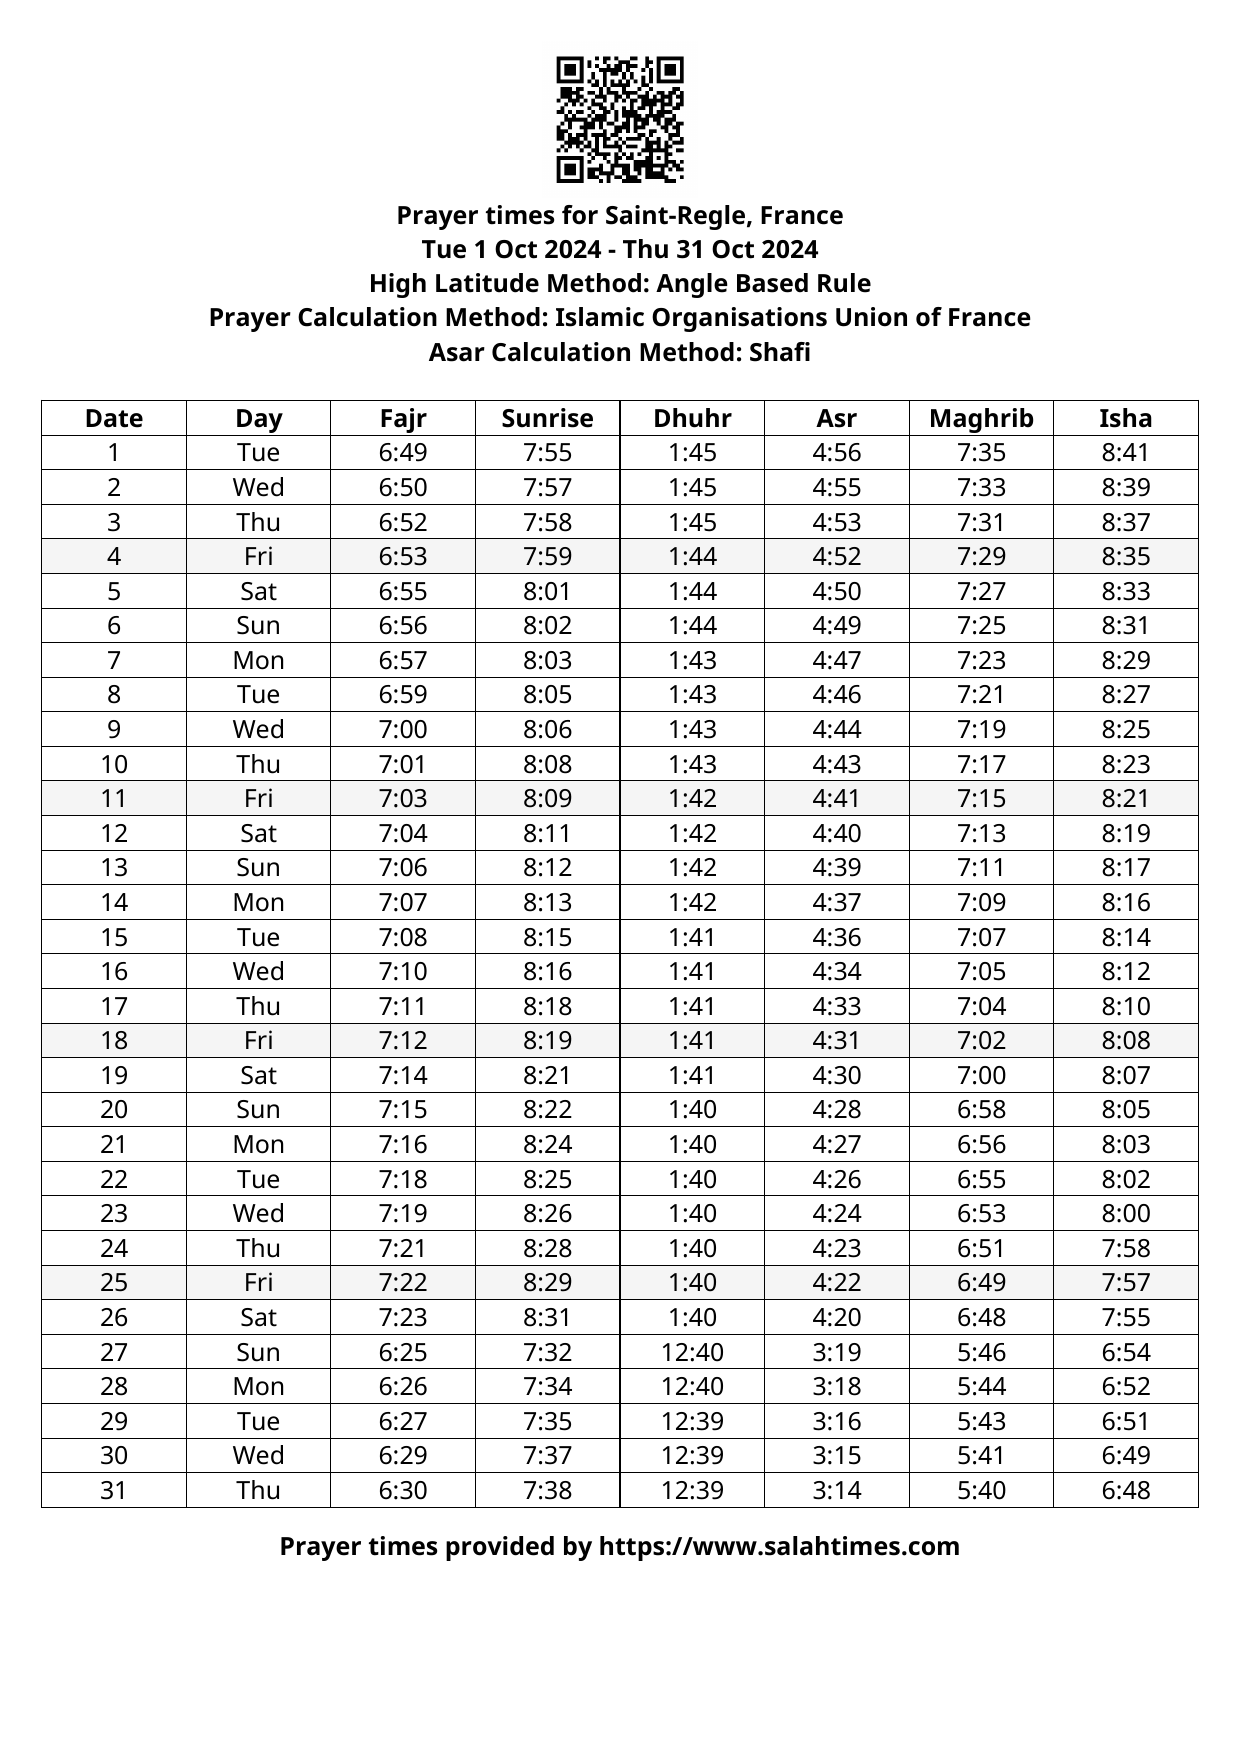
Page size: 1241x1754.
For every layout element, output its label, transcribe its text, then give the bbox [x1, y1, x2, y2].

table_cell Sun [187, 609, 330, 642]
table_cell 8:03 [1054, 1127, 1198, 1161]
table_cell 1:44 [621, 539, 764, 573]
table_cell 5:41 [910, 1439, 1053, 1472]
table_cell 30 [42, 1439, 186, 1472]
table_cell Sat [187, 1058, 330, 1092]
table_cell 7:23 [910, 643, 1053, 677]
table_header Fajr [331, 401, 475, 434]
table_cell Thu [187, 747, 330, 780]
table_cell 8:35 [1054, 539, 1198, 573]
table_cell 20 [42, 1093, 186, 1126]
table_cell 1:40 [621, 1300, 764, 1334]
table_cell 5:43 [910, 1404, 1053, 1437]
table_cell 8:12 [1054, 954, 1198, 988]
table_cell 7:00 [331, 712, 475, 746]
table_cell 8:37 [1054, 505, 1198, 538]
table_cell 6:54 [1054, 1335, 1198, 1368]
table_cell 8:06 [476, 712, 619, 746]
table_cell 7:10 [331, 954, 475, 988]
table_cell 7:59 [476, 539, 619, 573]
text Prayer Calculation Method: Islamic Organisations Union of France [42, 300, 1198, 334]
table_cell 12:39 [621, 1473, 764, 1507]
table_cell 8:21 [476, 1058, 619, 1092]
table_cell Sat [187, 1300, 330, 1334]
table_header Isha [1054, 401, 1198, 434]
table_cell 8:33 [1054, 574, 1198, 607]
table_cell 8:16 [1054, 885, 1198, 919]
table_cell 7:29 [910, 539, 1053, 573]
table_cell 31 [42, 1473, 186, 1507]
table_cell 7:13 [910, 816, 1053, 849]
table_cell 1:40 [621, 1196, 764, 1230]
table_cell 8:31 [1054, 609, 1198, 642]
table_cell 7:11 [331, 989, 475, 1022]
table_cell 7 [42, 643, 186, 677]
table_cell 6:26 [331, 1369, 475, 1403]
table_cell 6:49 [1054, 1439, 1198, 1472]
table_cell 1:40 [621, 1162, 764, 1195]
table_cell 8:01 [476, 574, 619, 607]
table_cell 27 [42, 1335, 186, 1368]
table_header Sunrise [476, 401, 619, 434]
table_cell Fri [187, 1266, 330, 1299]
table_cell 1:45 [621, 470, 764, 504]
table_cell 8:18 [476, 989, 619, 1022]
table_cell 1:43 [621, 712, 764, 746]
table_cell 8:41 [1054, 436, 1198, 469]
text Prayer times for Saint-Regle, France [42, 198, 1198, 232]
table_cell 8:29 [1054, 643, 1198, 677]
table_cell 4:20 [765, 1300, 909, 1334]
table_cell Sun [187, 1093, 330, 1126]
table_cell 4:26 [765, 1162, 909, 1195]
table_cell 4:34 [765, 954, 909, 988]
table_cell 1:43 [621, 643, 764, 677]
table_cell 6:53 [910, 1196, 1053, 1230]
table_cell 4:22 [765, 1266, 909, 1299]
table_cell Mon [187, 643, 330, 677]
table_cell 24 [42, 1231, 186, 1264]
table_cell 12:39 [621, 1439, 764, 1472]
table_cell 1:41 [621, 1024, 764, 1057]
table_cell 7:00 [910, 1058, 1053, 1092]
table_cell 7:06 [331, 851, 475, 884]
table_cell 6:57 [331, 643, 475, 677]
text Prayer times provided by https://www.salahtimes.com [42, 1528, 1198, 1563]
table_cell Wed [187, 470, 330, 504]
table_cell 8:29 [476, 1266, 619, 1299]
table_cell 8:03 [476, 643, 619, 677]
table_cell 1:42 [621, 851, 764, 884]
table_cell 1:41 [621, 989, 764, 1022]
table_cell 8:02 [476, 609, 619, 642]
table_cell 4:37 [765, 885, 909, 919]
table_cell 7:01 [331, 747, 475, 780]
table_cell 4 [42, 539, 186, 573]
table_cell 7:08 [331, 920, 475, 953]
table_cell 16 [42, 954, 186, 988]
table_cell 12:40 [621, 1369, 764, 1403]
table_cell 4:31 [765, 1024, 909, 1057]
table_cell 7:17 [910, 747, 1053, 780]
table_cell 5 [42, 574, 186, 607]
table_cell 7:23 [331, 1300, 475, 1334]
text Asar Calculation Method: Shafi [42, 334, 1198, 368]
table_cell 7:04 [331, 816, 475, 849]
table_cell 6:48 [910, 1300, 1053, 1334]
table_cell Thu [187, 505, 330, 538]
table_header Asr [765, 401, 909, 434]
table_cell Mon [187, 885, 330, 919]
table_cell 4:39 [765, 851, 909, 884]
table_cell 7:32 [476, 1335, 619, 1368]
table_cell 6:59 [331, 678, 475, 711]
table_cell 7:57 [476, 470, 619, 504]
table_cell 7:04 [910, 989, 1053, 1022]
table_cell 26 [42, 1300, 186, 1334]
table_cell 8:19 [476, 1024, 619, 1057]
table_cell 8:08 [1054, 1024, 1198, 1057]
table_cell Thu [187, 1473, 330, 1507]
text Tue 1 Oct 2024 - Thu 31 Oct 2024 [42, 232, 1198, 266]
table_cell 7:02 [910, 1024, 1053, 1057]
picture [542, 41, 699, 198]
table_cell 7:18 [331, 1162, 475, 1195]
table_cell 4:24 [765, 1196, 909, 1230]
table_cell 7:22 [331, 1266, 475, 1299]
table_cell 8:26 [476, 1196, 619, 1230]
table_cell 12:40 [621, 1335, 764, 1368]
table_cell 7:55 [1054, 1300, 1198, 1334]
table_cell 1:44 [621, 574, 764, 607]
table_cell 19 [42, 1058, 186, 1092]
table_cell 8 [42, 678, 186, 711]
table_cell 2 [42, 470, 186, 504]
table_cell 7:09 [910, 885, 1053, 919]
table_cell Fri [187, 1024, 330, 1057]
table_cell 6:55 [910, 1162, 1053, 1195]
table_cell 4:52 [765, 539, 909, 573]
table_cell 6:49 [910, 1266, 1053, 1299]
table_cell 1:40 [621, 1231, 764, 1264]
table_cell 4:50 [765, 574, 909, 607]
table_cell 3:14 [765, 1473, 909, 1507]
table_cell 7:57 [1054, 1266, 1198, 1299]
table_header Dhuhr [621, 401, 764, 434]
table_cell 12 [42, 816, 186, 849]
table_cell 8:11 [476, 816, 619, 849]
table_header Maghrib [910, 401, 1053, 434]
table_cell 7:58 [1054, 1231, 1198, 1264]
table_cell 3:19 [765, 1335, 909, 1368]
table_cell 7:03 [331, 781, 475, 815]
table_cell 6:52 [1054, 1369, 1198, 1403]
table_cell 7:19 [910, 712, 1053, 746]
table_cell Tue [187, 1404, 330, 1437]
table_cell 8:27 [1054, 678, 1198, 711]
table_cell 8:22 [476, 1093, 619, 1126]
table_cell 7:19 [331, 1196, 475, 1230]
table_cell Mon [187, 1369, 330, 1403]
table_cell 8:02 [1054, 1162, 1198, 1195]
table_cell 25 [42, 1266, 186, 1299]
table_cell 8:25 [1054, 712, 1198, 746]
table_cell 4:33 [765, 989, 909, 1022]
table_header Date [42, 401, 186, 434]
table_cell Mon [187, 1127, 330, 1161]
table_cell 4:46 [765, 678, 909, 711]
table_cell 1:40 [621, 1266, 764, 1299]
table_cell 7:14 [331, 1058, 475, 1092]
table_cell 15 [42, 920, 186, 953]
table_cell 8:15 [476, 920, 619, 953]
table_cell 4:55 [765, 470, 909, 504]
table_cell 28 [42, 1369, 186, 1403]
table_cell Fri [187, 539, 330, 573]
table_cell 8:12 [476, 851, 619, 884]
table_cell 1:41 [621, 954, 764, 988]
table_cell 8:24 [476, 1127, 619, 1161]
table_cell 14 [42, 885, 186, 919]
table_cell Wed [187, 1196, 330, 1230]
table_cell 6:25 [331, 1335, 475, 1368]
table_cell 4:53 [765, 505, 909, 538]
table_cell Tue [187, 436, 330, 469]
table_cell 4:47 [765, 643, 909, 677]
table_cell Tue [187, 920, 330, 953]
table_cell 6:53 [331, 539, 475, 573]
table_cell 18 [42, 1024, 186, 1057]
table_cell 12:39 [621, 1404, 764, 1437]
table_cell 22 [42, 1162, 186, 1195]
table_cell 8:09 [476, 781, 619, 815]
table_cell 7:37 [476, 1439, 619, 1472]
table_cell 7:15 [331, 1093, 475, 1126]
table_cell Wed [187, 954, 330, 988]
table_cell 1:40 [621, 1093, 764, 1126]
table_header Day [187, 401, 330, 434]
table_cell 1:44 [621, 609, 764, 642]
table_cell 8:14 [1054, 920, 1198, 953]
table_cell 7:58 [476, 505, 619, 538]
table_cell 6:56 [331, 609, 475, 642]
table_cell Tue [187, 1162, 330, 1195]
table_cell 8:17 [1054, 851, 1198, 884]
table_cell Fri [187, 781, 330, 815]
table_cell 7:16 [331, 1127, 475, 1161]
table_cell 6:30 [331, 1473, 475, 1507]
table_cell 8:39 [1054, 470, 1198, 504]
table_cell 10 [42, 747, 186, 780]
table_cell Sun [187, 1335, 330, 1368]
table_cell 4:43 [765, 747, 909, 780]
table_cell 1:41 [621, 1058, 764, 1092]
table_cell 1:41 [621, 920, 764, 953]
table_cell 4:27 [765, 1127, 909, 1161]
table_cell 8:19 [1054, 816, 1198, 849]
table_cell 7:21 [331, 1231, 475, 1264]
table_cell 7:15 [910, 781, 1053, 815]
table_cell 7:35 [476, 1404, 619, 1437]
table_cell 8:05 [1054, 1093, 1198, 1126]
table_cell 6:55 [331, 574, 475, 607]
table_cell 17 [42, 989, 186, 1022]
table_cell 11 [42, 781, 186, 815]
table_cell 6:50 [331, 470, 475, 504]
table_cell 4:49 [765, 609, 909, 642]
table_cell 7:11 [910, 851, 1053, 884]
text High Latitude Method: Angle Based Rule [42, 266, 1198, 300]
table_cell 7:12 [331, 1024, 475, 1057]
table_cell 1:42 [621, 816, 764, 849]
table_cell 5:44 [910, 1369, 1053, 1403]
table_cell 7:21 [910, 678, 1053, 711]
table_cell 7:31 [910, 505, 1053, 538]
table_cell 6:27 [331, 1404, 475, 1437]
table_cell 8:10 [1054, 989, 1198, 1022]
table_cell Thu [187, 989, 330, 1022]
table_cell 8:21 [1054, 781, 1198, 815]
table_cell 21 [42, 1127, 186, 1161]
table_cell 4:23 [765, 1231, 909, 1264]
table_cell Sat [187, 574, 330, 607]
table_cell 7:34 [476, 1369, 619, 1403]
table_cell 9 [42, 712, 186, 746]
table_cell 1:42 [621, 781, 764, 815]
table_cell 5:46 [910, 1335, 1053, 1368]
table_cell 6:49 [331, 436, 475, 469]
table_cell 8:00 [1054, 1196, 1198, 1230]
table_cell 7:05 [910, 954, 1053, 988]
table_cell 7:38 [476, 1473, 619, 1507]
table_cell 4:56 [765, 436, 909, 469]
table_cell 4:44 [765, 712, 909, 746]
table_cell 6 [42, 609, 186, 642]
table_cell 6:56 [910, 1127, 1053, 1161]
table_cell 7:07 [331, 885, 475, 919]
table_cell 3:16 [765, 1404, 909, 1437]
table_cell 1 [42, 436, 186, 469]
table_cell 4:36 [765, 920, 909, 953]
table_cell 1:42 [621, 885, 764, 919]
table_cell 7:55 [476, 436, 619, 469]
table_cell 6:29 [331, 1439, 475, 1472]
table_cell 6:52 [331, 505, 475, 538]
table_cell 1:45 [621, 436, 764, 469]
table_cell 23 [42, 1196, 186, 1230]
table_cell 7:33 [910, 470, 1053, 504]
table_cell 6:51 [1054, 1404, 1198, 1437]
table_cell 8:13 [476, 885, 619, 919]
table_cell 4:41 [765, 781, 909, 815]
table_cell 8:05 [476, 678, 619, 711]
table_cell 8:07 [1054, 1058, 1198, 1092]
table_cell 7:27 [910, 574, 1053, 607]
table_cell 8:25 [476, 1162, 619, 1195]
table_cell 8:16 [476, 954, 619, 988]
table_cell 29 [42, 1404, 186, 1437]
table_cell 4:30 [765, 1058, 909, 1092]
table_cell 7:25 [910, 609, 1053, 642]
table_cell 1:43 [621, 747, 764, 780]
table_cell 3 [42, 505, 186, 538]
table_cell Thu [187, 1231, 330, 1264]
table_cell 3:15 [765, 1439, 909, 1472]
table_cell 13 [42, 851, 186, 884]
table_cell 1:43 [621, 678, 764, 711]
table_cell 4:40 [765, 816, 909, 849]
table_cell 6:58 [910, 1093, 1053, 1126]
table_cell Wed [187, 712, 330, 746]
table_cell 8:08 [476, 747, 619, 780]
table_cell 5:40 [910, 1473, 1053, 1507]
table_cell 8:31 [476, 1300, 619, 1334]
table_cell 7:35 [910, 436, 1053, 469]
table_cell Sun [187, 851, 330, 884]
table_cell 4:28 [765, 1093, 909, 1126]
table_cell 6:51 [910, 1231, 1053, 1264]
table_cell 1:45 [621, 505, 764, 538]
table_cell Wed [187, 1439, 330, 1472]
table_cell 1:40 [621, 1127, 764, 1161]
table_cell 6:48 [1054, 1473, 1198, 1507]
table_cell 3:18 [765, 1369, 909, 1403]
table_cell Sat [187, 816, 330, 849]
table_cell 8:23 [1054, 747, 1198, 780]
table_cell 8:28 [476, 1231, 619, 1264]
table_cell Tue [187, 678, 330, 711]
table_cell 7:07 [910, 920, 1053, 953]
